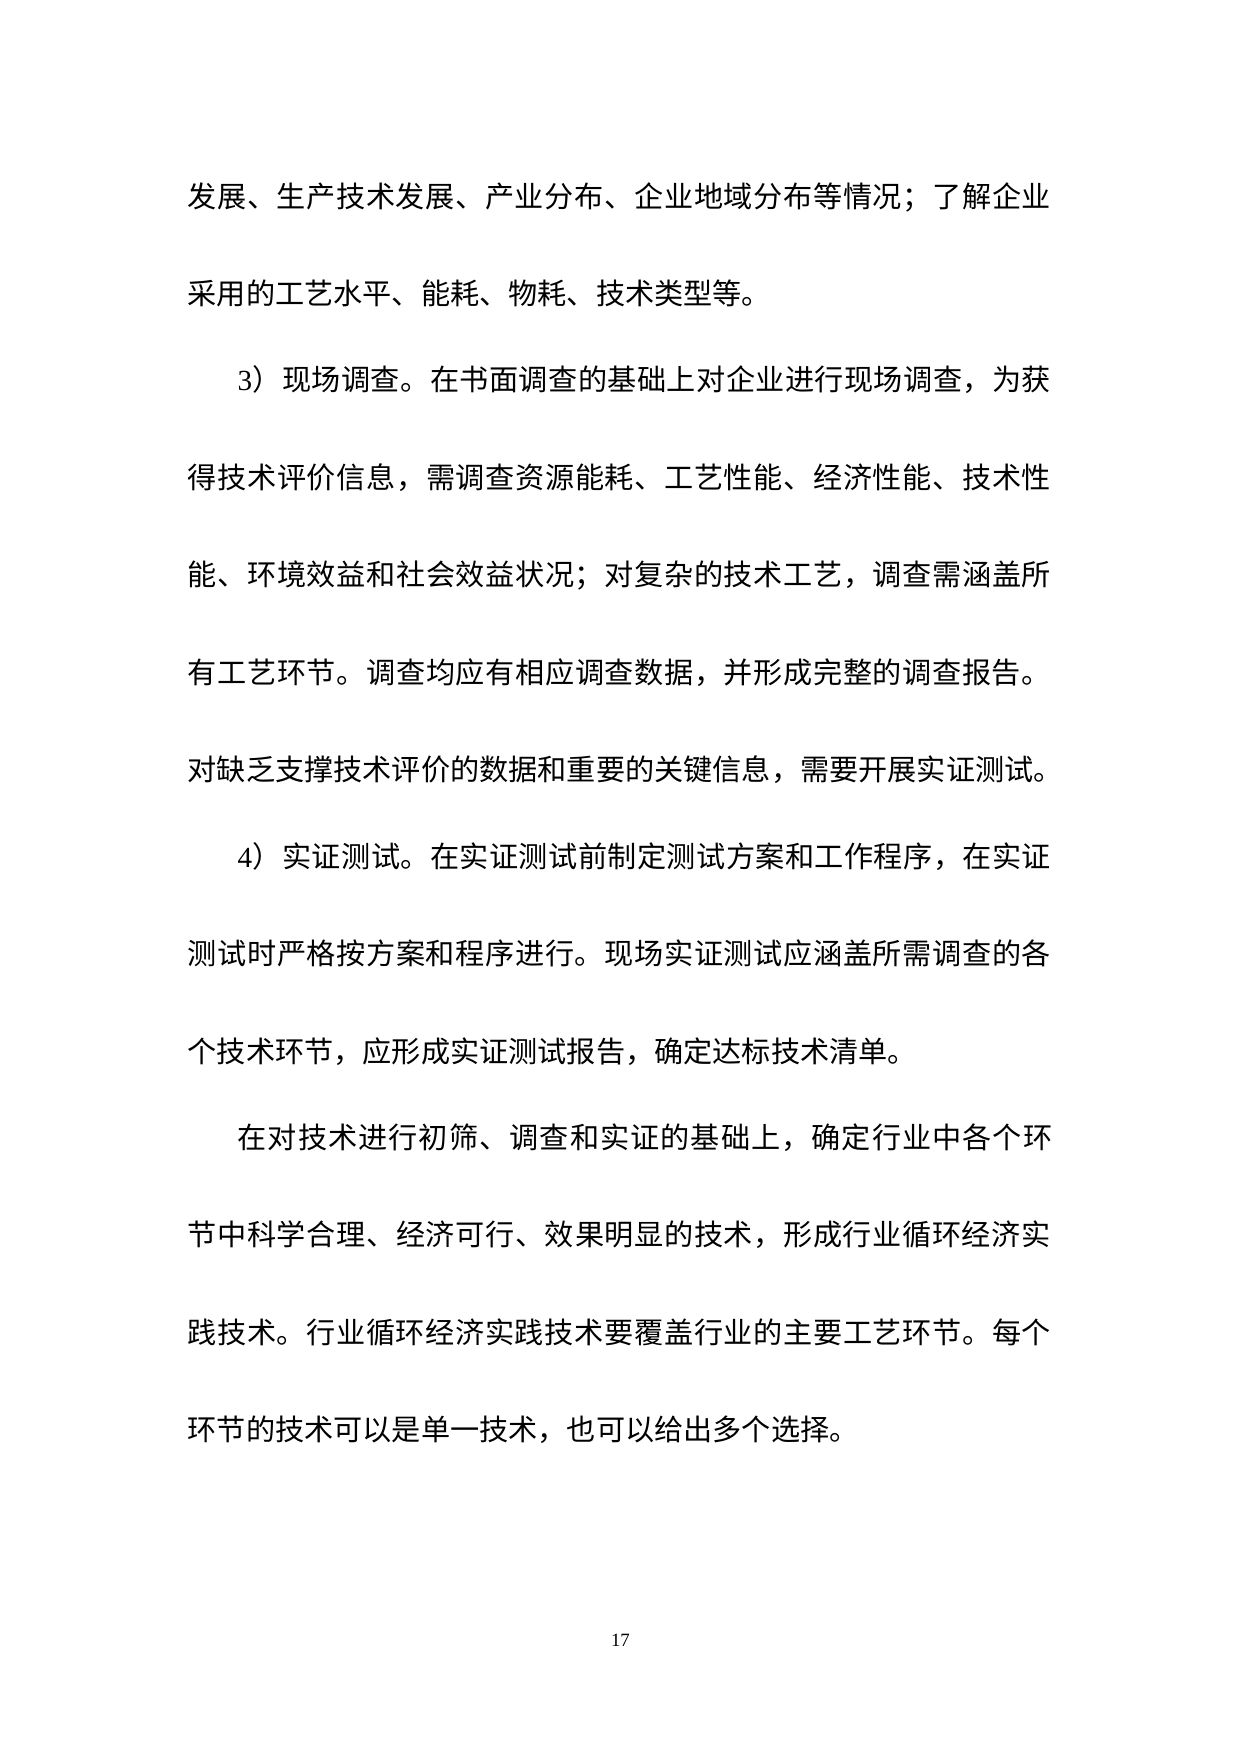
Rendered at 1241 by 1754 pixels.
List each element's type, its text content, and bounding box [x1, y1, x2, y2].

text 3）现场调查。在书面调查的基础上对企业进行现场调查，为获得技术评价信息，需调查资源能耗、工艺性能、经济性能、技术性能、环境效益和社会效益状况；对复杂的技术工艺，调查需涵盖所有工艺环节。调查均应有相应调查数据，并形成完整的调查报告。对缺乏支撑技术评价的数据和重要的关键信息，需要开展实证测试。 [187, 346, 1053, 801]
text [187, 162, 1053, 324]
text 在对技术进行初筛、调查和实证的基础上，确定行业中各个环节中科学合理、经济可行、效果明显的技术，形成行业循环经济实践技术。行业循环经济实践技术要覆盖行业的主要工艺环节。每个环节的技术可以是单一技术，也可以给出多个选择。 [187, 1103, 1053, 1460]
text 4）实证测试。在实证测试前制定测试方案和工作程序，在实证测试时严格按方案和程序进行。现场实证测试应涵盖所需调查的各个技术环节，应形成实证测试报告，确定达标技术清单。 [187, 822, 1053, 1082]
